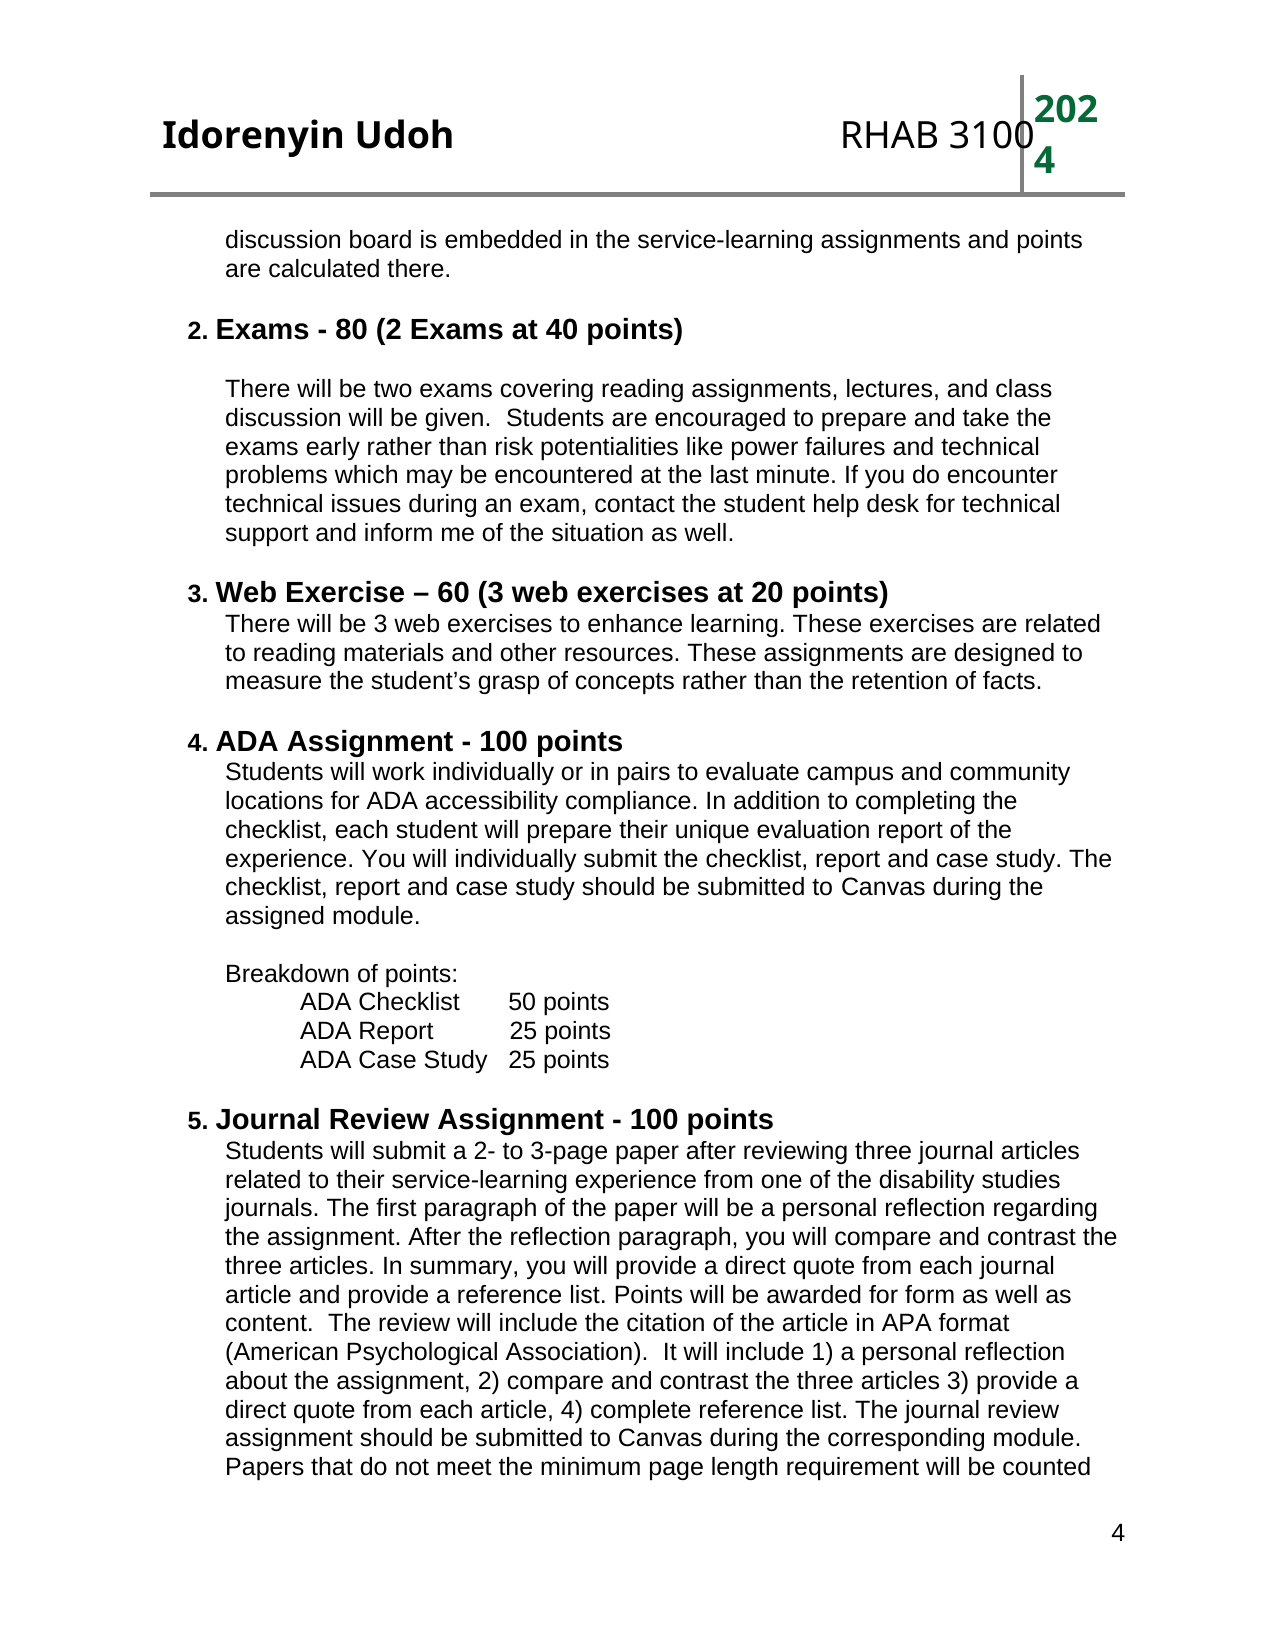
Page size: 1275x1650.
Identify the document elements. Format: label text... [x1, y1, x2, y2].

text There will be two exams covering reading assignments, lectures, and class discussion will be given. Students are encouraged to prepare and take the exams early rather than risk potentialities like power failures and technical problems which may be encountered at the last minute. If you do encounter technical issues during an exam, contact the student help desk for technical support and inform me of the situation as well. [225, 374, 1125, 547]
text 5. Journal Review Assignment - 100 points [187, 1102, 1125, 1136]
text Students will work individually or in pairs to evaluate campus and community locations for ADA accessibility compliance. In addition to completing the checklist, each student will prepare their unique evaluation report of the experience. You will individually submit the checklist, report and case study. The checklist, report and case study should be submitted to Canvas during the assigned module. [187, 757, 1125, 930]
text Breakdown of points: [187, 959, 1125, 987]
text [187, 226, 1125, 283]
text ADA Report 25 points [187, 1016, 1125, 1045]
text There will be 3 web exercises to enhance learning. These exercises are related to reading materials and other resources. These assignments are designed to measure the student’s grasp of concepts rather than the retention of facts. [225, 609, 1125, 695]
text ADA Case Study 25 points [187, 1045, 1125, 1074]
text 4. ADA Assignment - 100 points [187, 724, 1125, 757]
text ADA Checklist 50 points [187, 987, 1125, 1016]
text 3. Web Exercise – 60 (3 web exercises at 20 points) [187, 575, 1125, 609]
text 2. Exams - 80 (2 Exams at 40 points) [187, 312, 1125, 345]
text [187, 1136, 1125, 1481]
